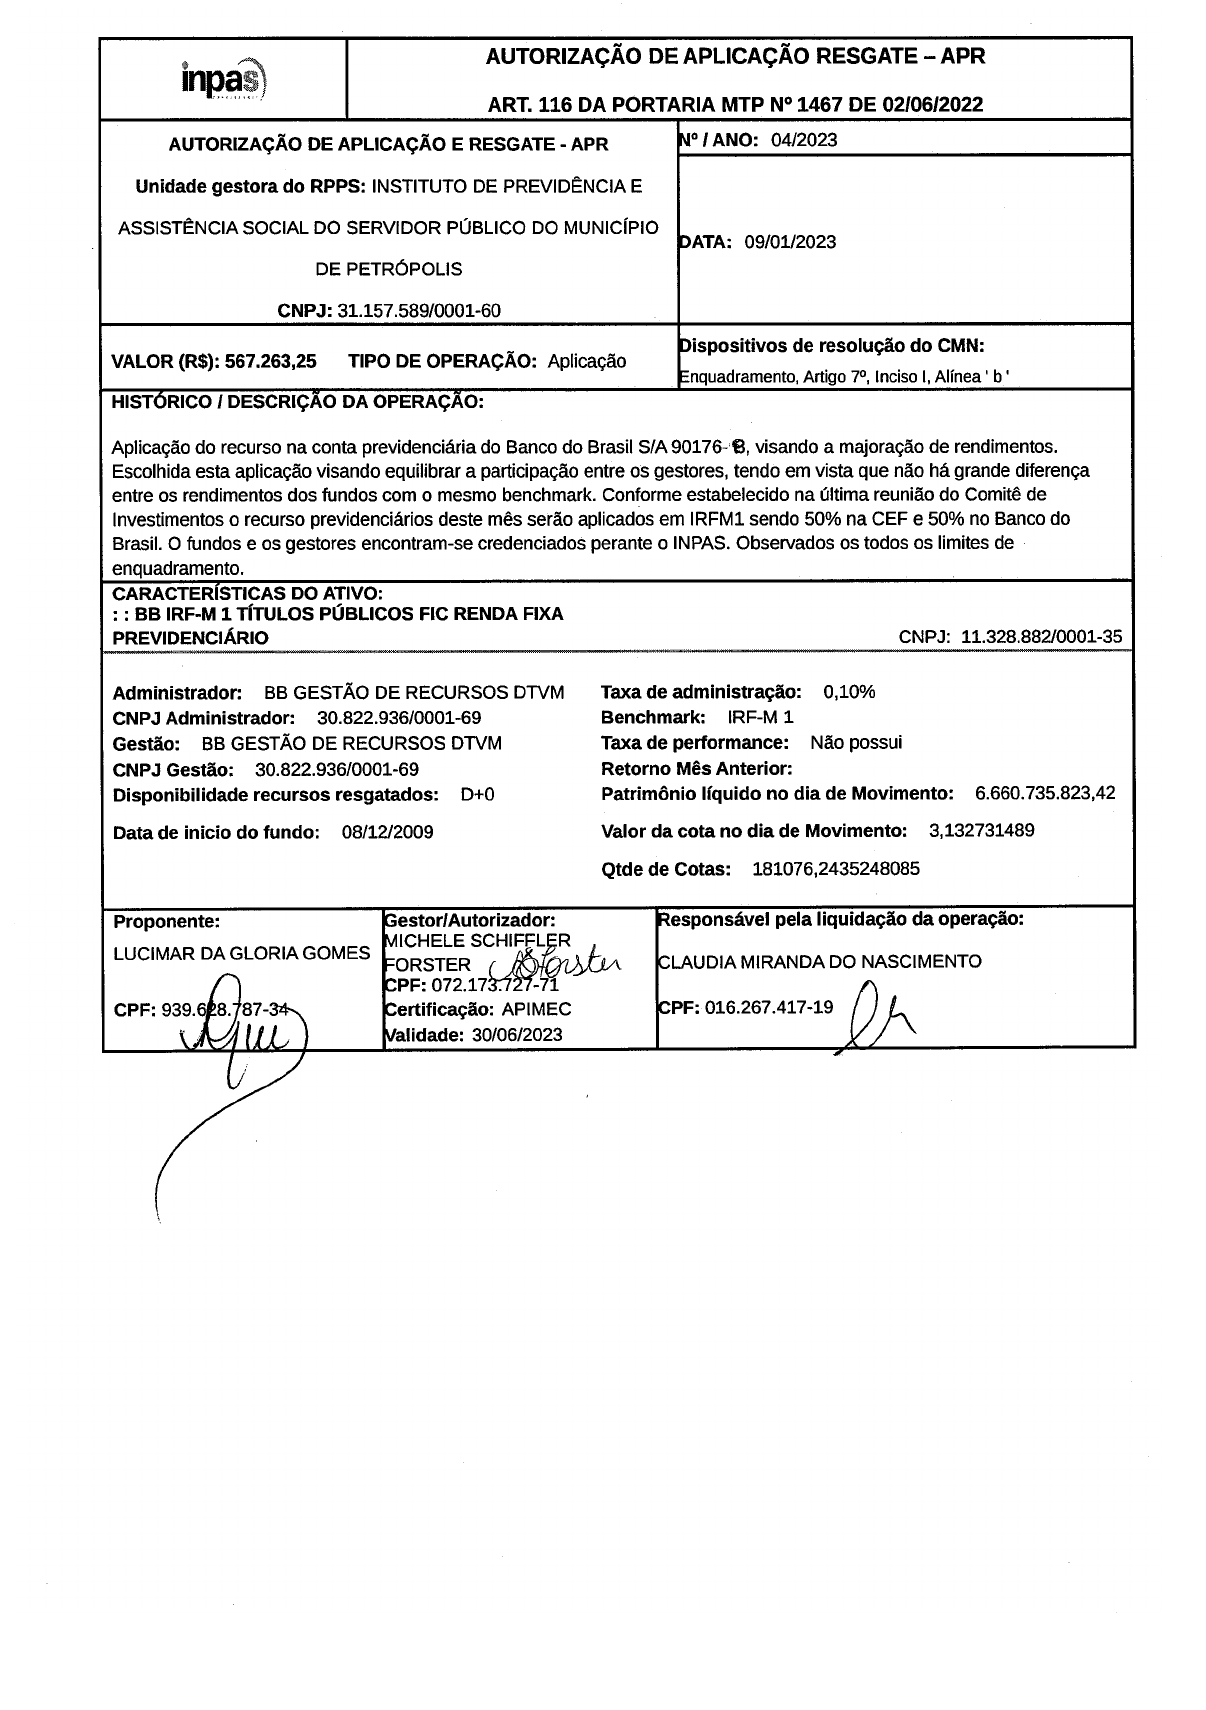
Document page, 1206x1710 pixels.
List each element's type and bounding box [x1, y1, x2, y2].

picture [14, 2, 1162, 1613]
